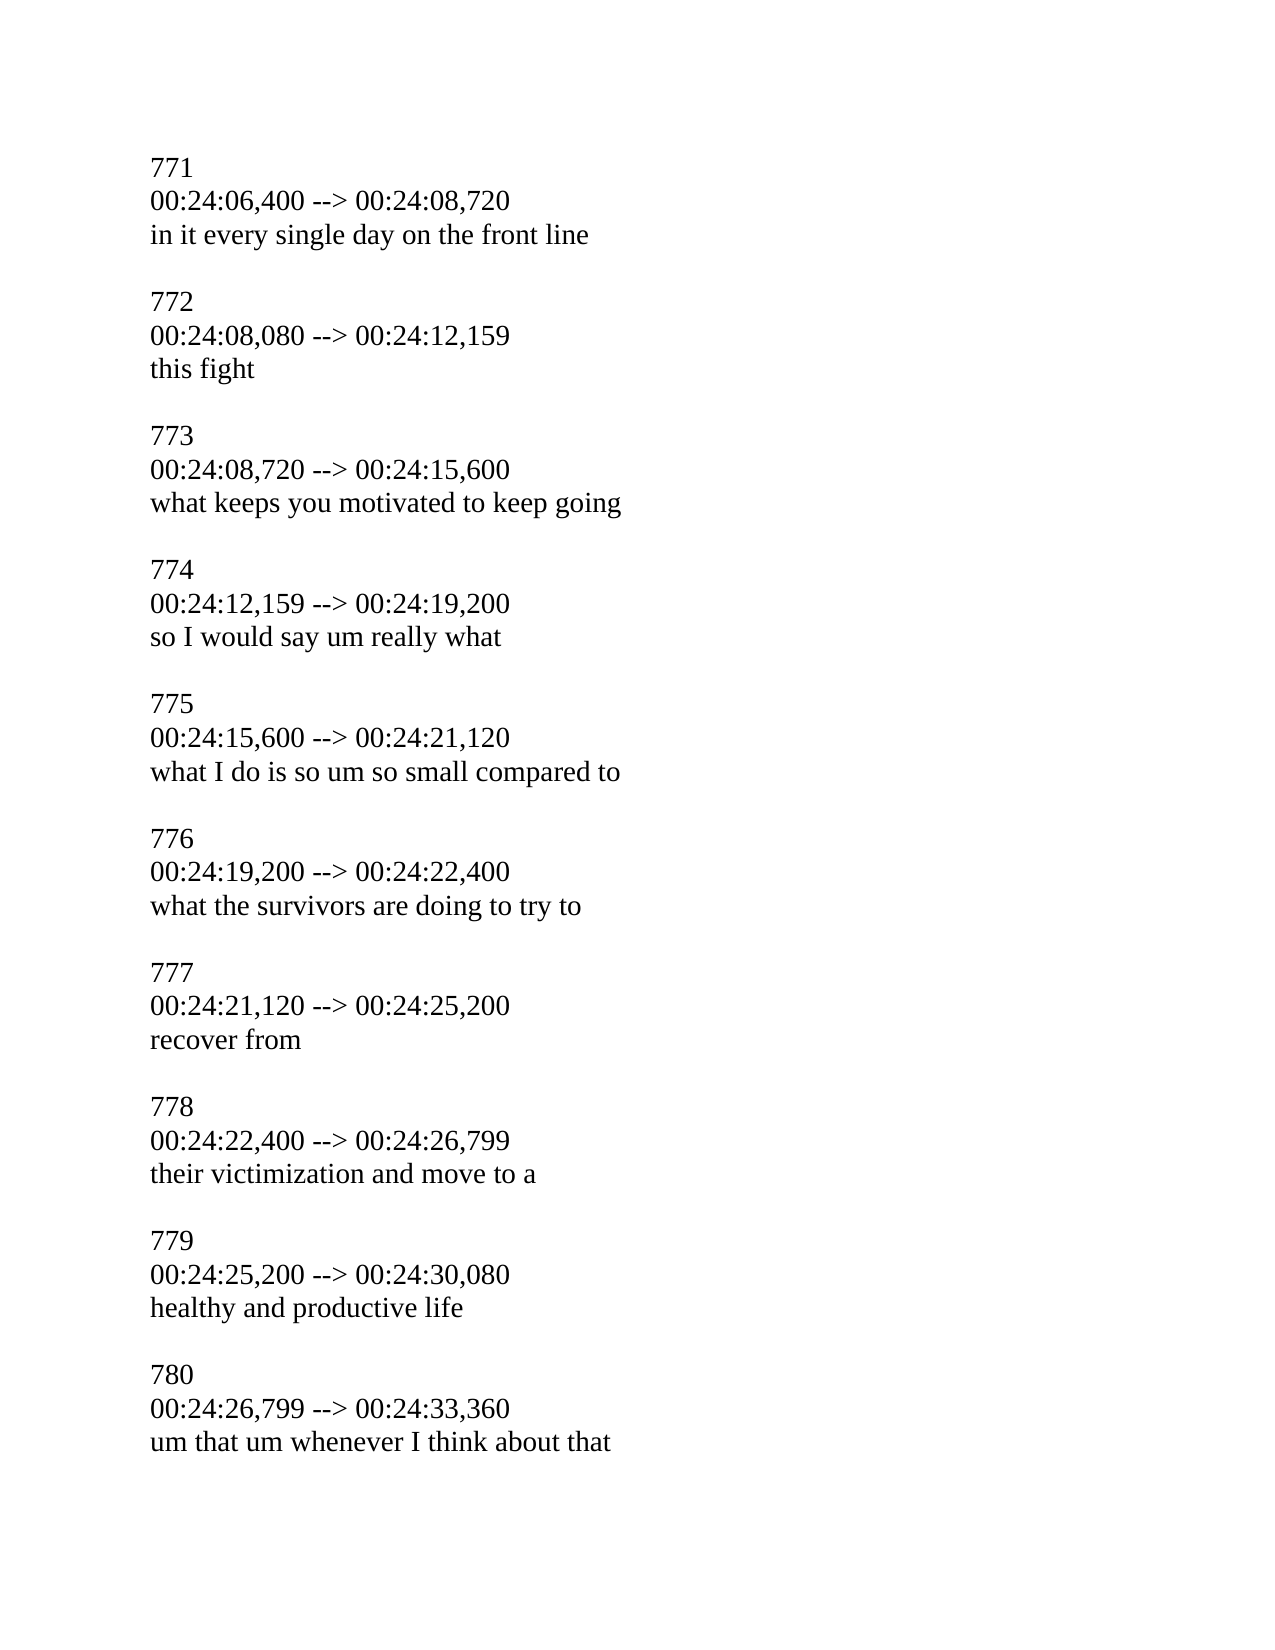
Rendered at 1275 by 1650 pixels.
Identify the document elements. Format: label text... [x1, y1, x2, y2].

text 00:24:22,400 --> 00:24:26,799 [150, 1123, 1125, 1156]
text what the survivors are doing to try to [150, 888, 1125, 921]
text 00:24:26,799 --> 00:24:33,360 [150, 1391, 1125, 1424]
text 771 [150, 150, 1125, 183]
text 00:24:21,120 --> 00:24:25,200 [150, 988, 1125, 1022]
text 00:24:08,080 --> 00:24:12,159 [150, 318, 1125, 351]
text 773 [150, 418, 1125, 452]
text 775 [150, 687, 1125, 720]
text 00:24:19,200 --> 00:24:22,400 [150, 854, 1125, 888]
text what I do is so um so small compared to [150, 754, 1125, 787]
text recover from [150, 1022, 1125, 1056]
text 776 [150, 821, 1125, 854]
text 00:24:06,400 --> 00:24:08,720 [150, 183, 1125, 217]
text in it every single day on the front line [150, 217, 1125, 251]
text healthy and productive life [150, 1290, 1125, 1324]
text 772 [150, 284, 1125, 318]
text so I would say um really what [150, 619, 1125, 653]
text 777 [150, 955, 1125, 988]
text um that um whenever I think about that [150, 1424, 1125, 1458]
text 774 [150, 552, 1125, 586]
text 00:24:25,200 --> 00:24:30,080 [150, 1257, 1125, 1290]
text 00:24:08,720 --> 00:24:15,600 [150, 452, 1125, 485]
text their victimization and move to a [150, 1156, 1125, 1190]
text 778 [150, 1089, 1125, 1123]
text 00:24:15,600 --> 00:24:21,120 [150, 720, 1125, 754]
text 00:24:12,159 --> 00:24:19,200 [150, 586, 1125, 619]
text this fight [150, 351, 1125, 385]
text 779 [150, 1223, 1125, 1257]
text 780 [150, 1357, 1125, 1391]
text what keeps you motivated to keep going [150, 485, 1125, 519]
